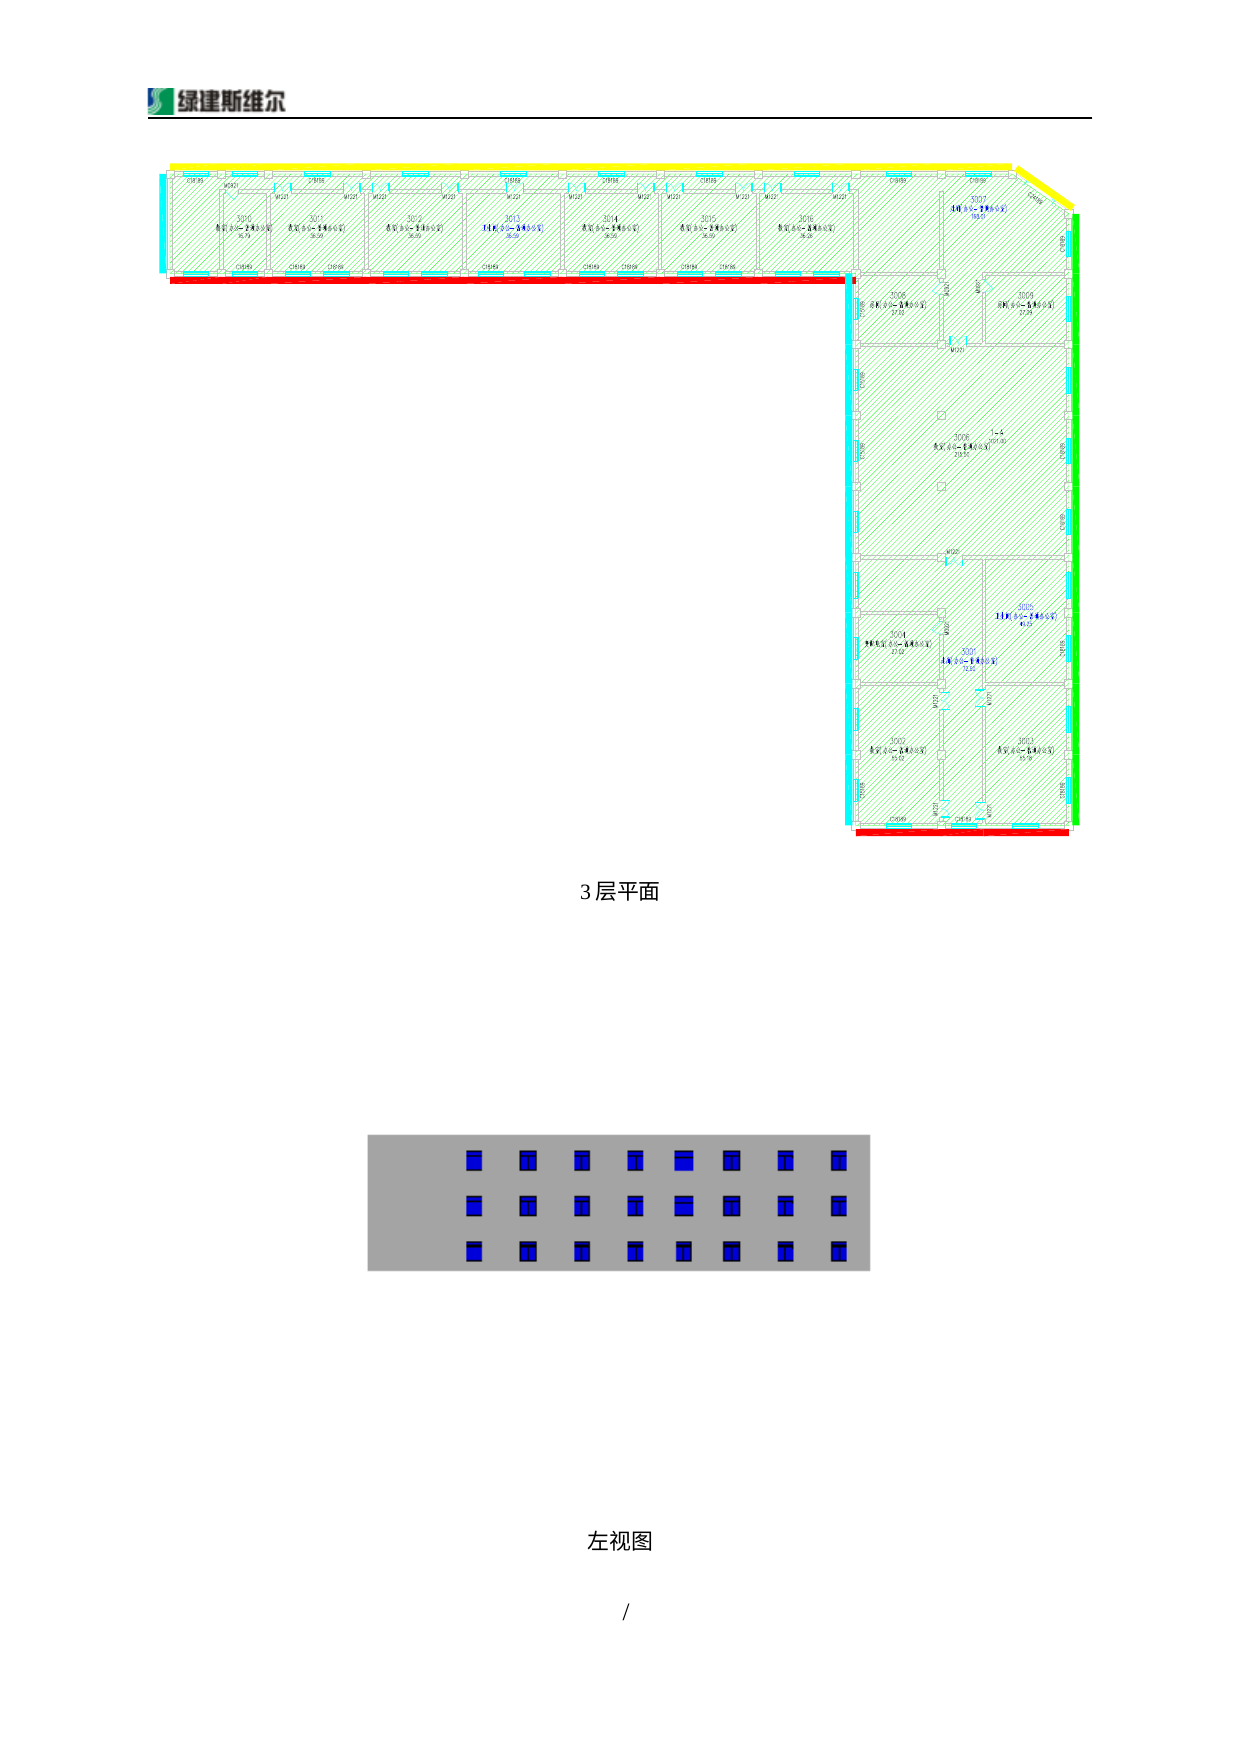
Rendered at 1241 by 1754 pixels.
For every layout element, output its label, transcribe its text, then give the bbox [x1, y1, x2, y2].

text 3层平面 [148, 873, 1092, 906]
picture [147, 88, 289, 115]
picture [213, 905, 1027, 1503]
text 左视图 [148, 1523, 1092, 1556]
